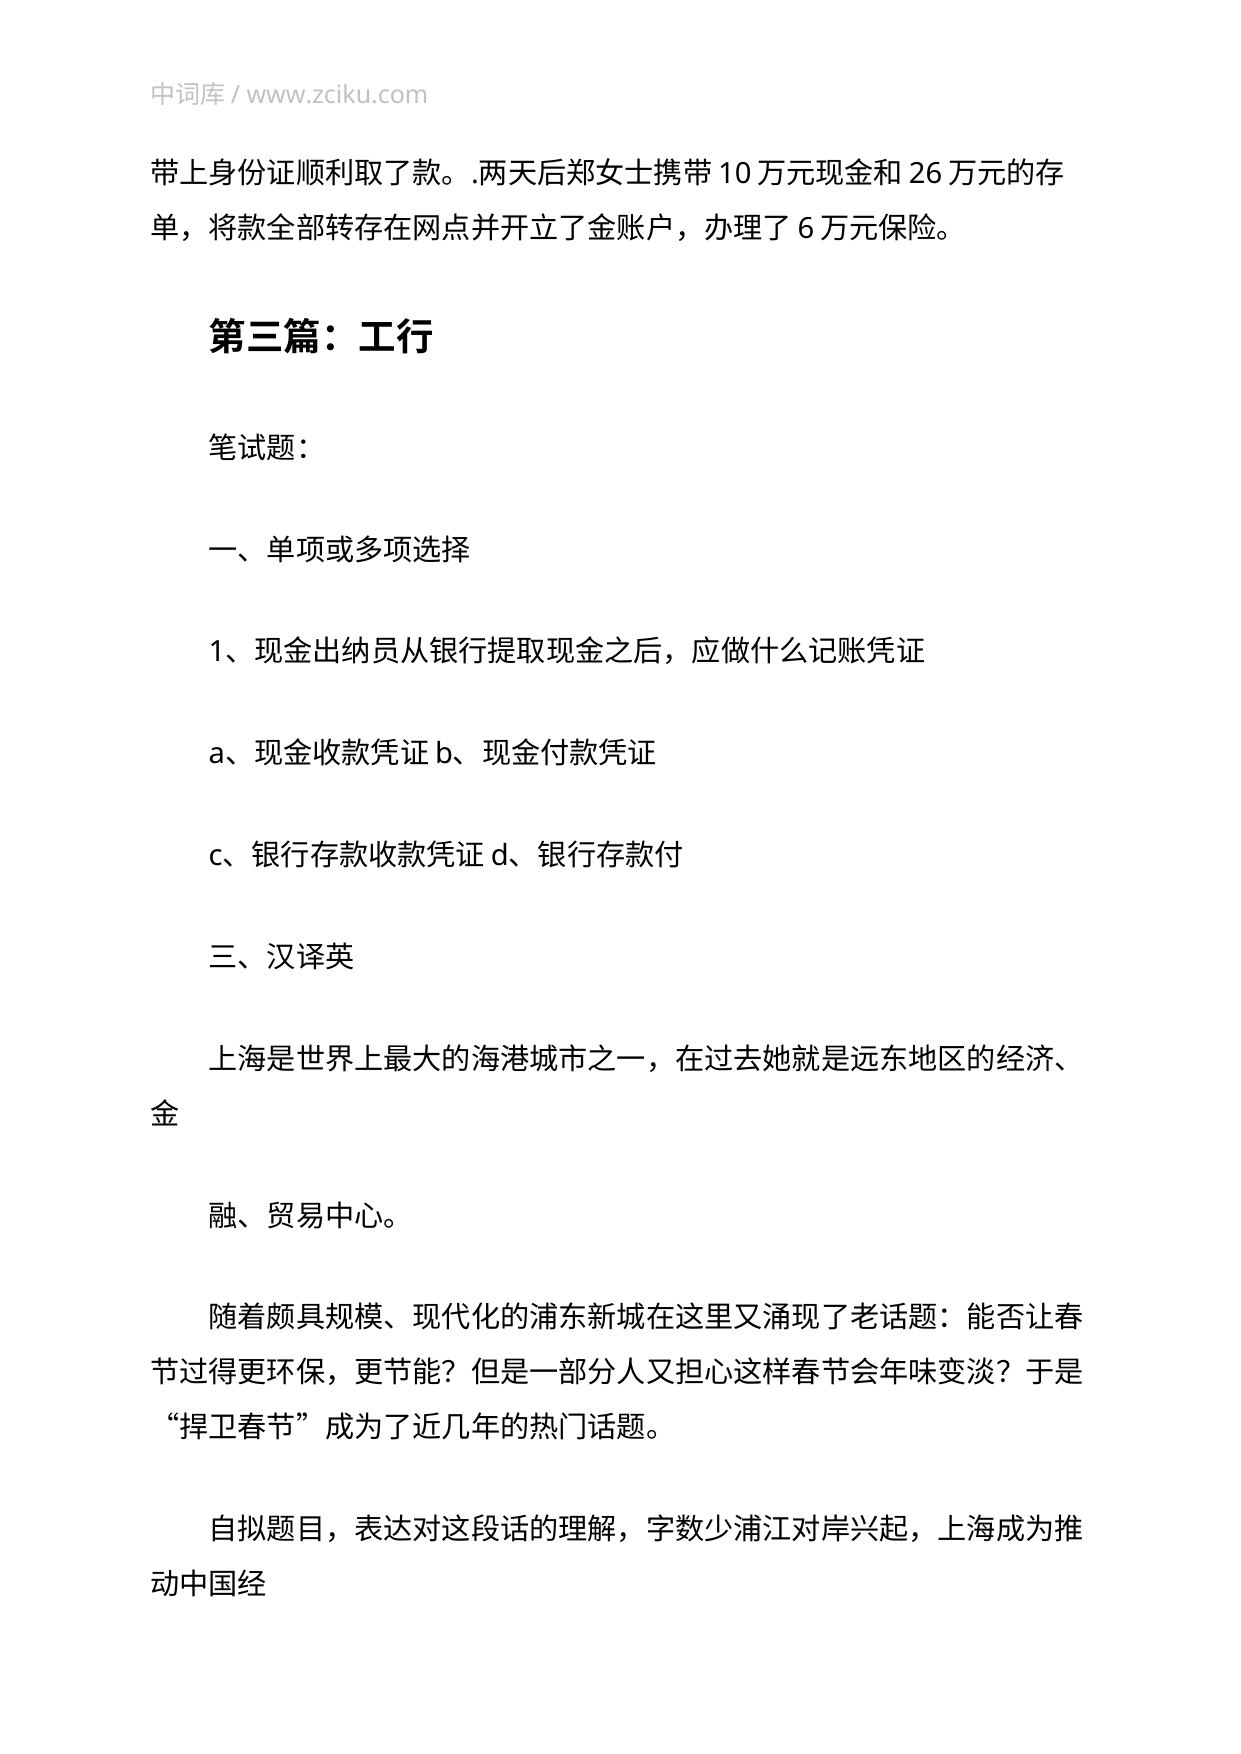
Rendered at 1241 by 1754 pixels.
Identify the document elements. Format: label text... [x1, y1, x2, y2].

text 自拟题目，表达对这段话的理解，字数少浦江对岸兴起，上海成为推动中国经 [150, 1506, 1090, 1603]
text 第三篇：工行 [150, 307, 1090, 361]
text 上海是世界上最大的海港城市之一，在过去她就是远东地区的经济、金 [150, 1036, 1090, 1133]
text 1、现金出纳员从银行提取现金之后，应做什么记账凭证 [150, 628, 1090, 670]
text 融、贸易中心。 [150, 1192, 1090, 1234]
text a、现金收款凭证b、现金付款凭证 [150, 730, 1090, 772]
text 随着颇具规模、现代化的浦东新城在这里又涌现了老话题：能否让春节过得更环保，更节能？但是一部分人又担心这样春节会年味变淡？于是“捍卫春节”成为了近几年的热门话题。 [150, 1294, 1090, 1446]
text 三、汉译英 [150, 934, 1090, 976]
text c、银行存款收款凭证d、银行存款付 [150, 832, 1090, 874]
text 一、单项或多项选择 [150, 526, 1090, 568]
text 笔试题： [150, 424, 1090, 467]
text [150, 150, 1090, 247]
